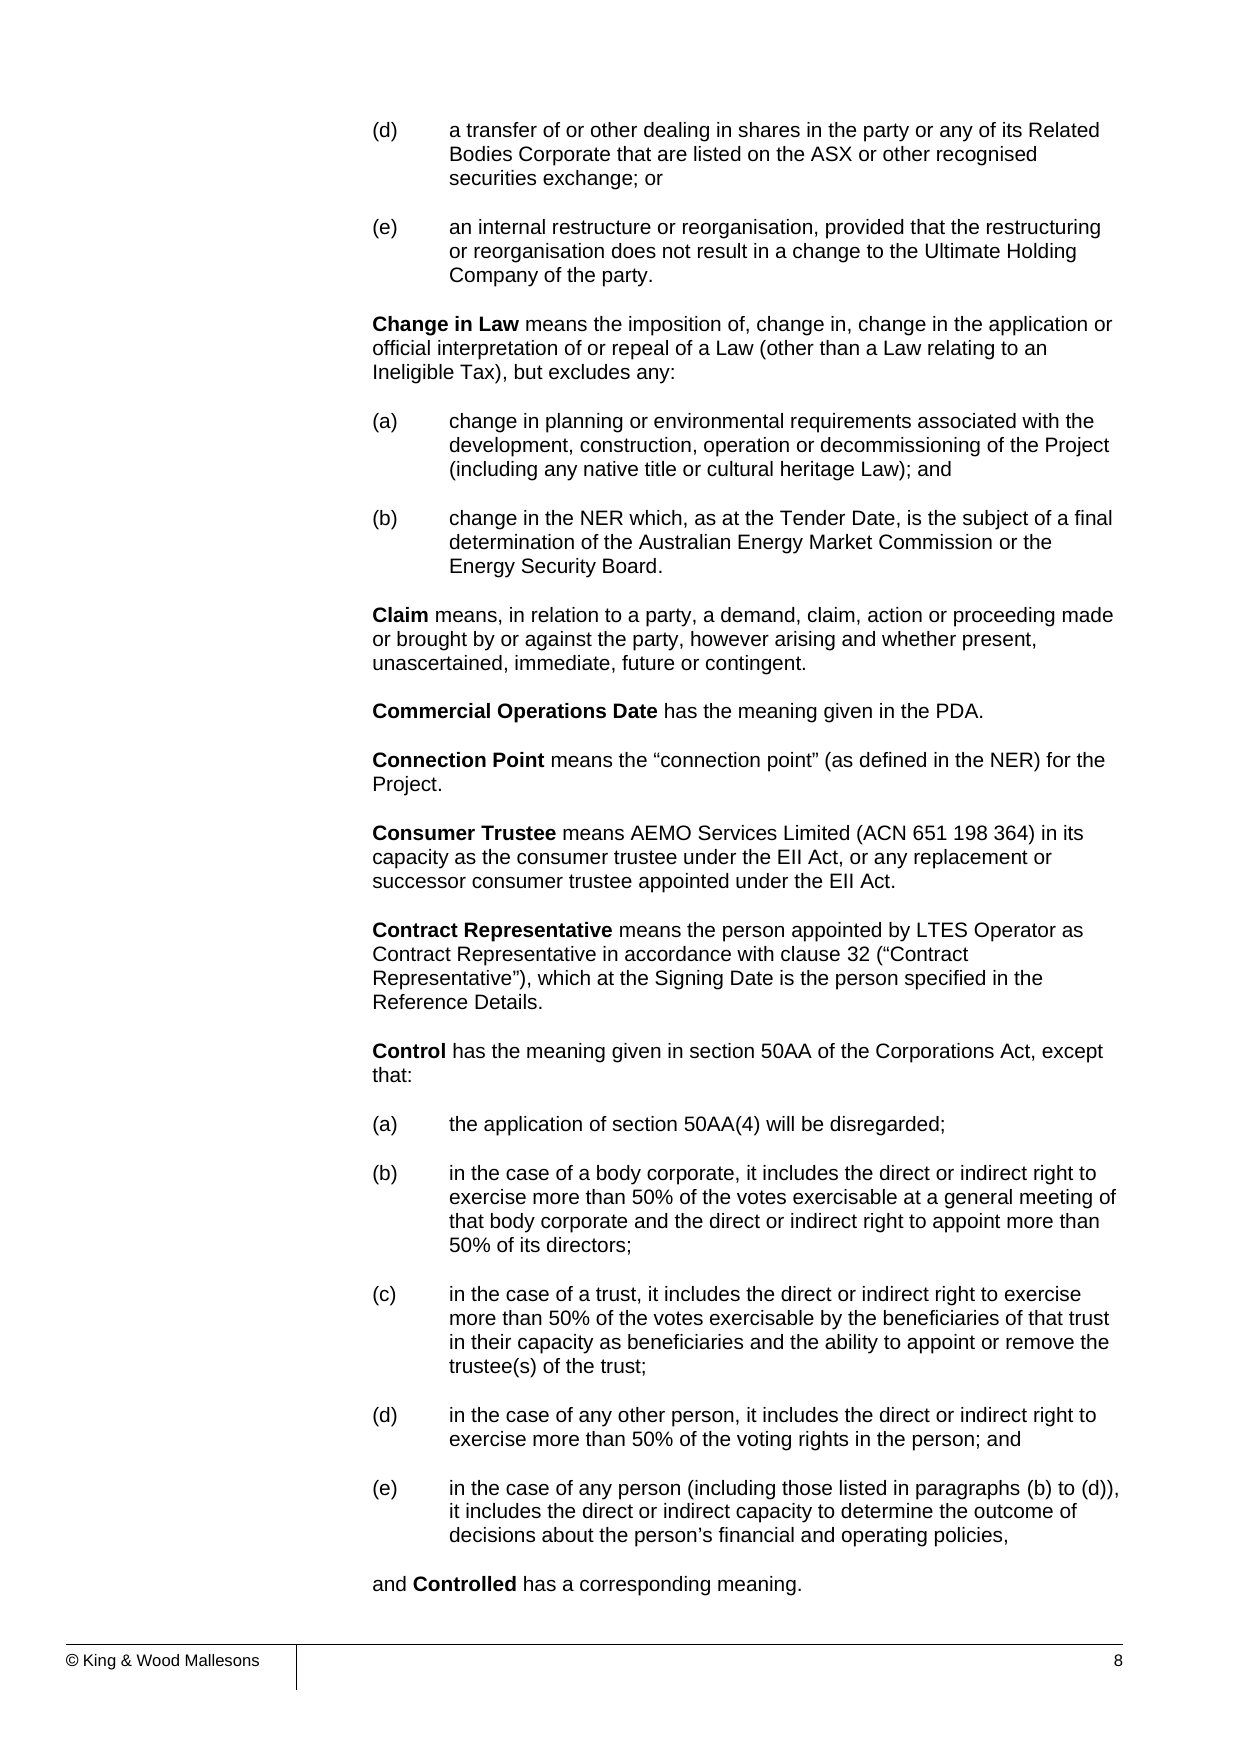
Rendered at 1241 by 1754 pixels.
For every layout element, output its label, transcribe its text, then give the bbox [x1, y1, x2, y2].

subtitle in the case of any person (including those listed in paragraphs (b) to (d)), it includes the direct or indirect capacity to determine the outcome of decisions about the person’s financial and operating policies, [372, 1475, 1122, 1547]
subtitle Change in Law means the imposition of, change in, change in the application or official interpretation of or repeal of a Law (other than a Law relating to an Ineligible Tax), but excludes any: [372, 312, 1122, 384]
subtitle a transfer of or other dealing in shares in the party or any of its Related Bodies Corporate that are listed on the ASX or other recognised securities exchange; or [372, 118, 1122, 190]
subtitle Contract Representative means the person appointed by LTES Operator as Contract Representative in accordance with clause 32 (“Contract Representative”), which at the Signing Date is the person specified in the Reference Details. [372, 918, 1122, 1014]
subtitle change in planning or environmental requirements associated with the development, construction, operation or decommissioning of the Project (including any native title or cultural heritage Law); and [372, 409, 1122, 481]
subtitle Commercial Operations Date has the meaning given in the PDA. [372, 699, 1122, 723]
subtitle Connection Point means the “connection point” (as defined in the NER) for the Project. [372, 748, 1122, 796]
subtitle Consumer Trustee means AEMO Services Limited (ACN 651 198 364) in its capacity as the consumer trustee under the EII Act, or any replacement or successor consumer trustee appointed under the EII Act. [372, 821, 1122, 893]
subtitle in the case of any other person, it includes the direct or indirect right to exercise more than 50% of the voting rights in the person; and [372, 1402, 1122, 1450]
subtitle Control has the meaning given in section 50AA of the Corporations Act, except that: [372, 1039, 1122, 1087]
subtitle an internal restructure or reorganisation, provided that the restructuring or reorganisation does not result in a change to the Ultimate Holding Company of the party. [372, 215, 1122, 287]
subtitle Claim means, in relation to a party, a demand, claim, action or proceeding made or brought by or against the party, however arising and whether present, unascertained, immediate, future or contingent. [372, 602, 1122, 674]
subtitle in the case of a body corporate, it includes the direct or indirect right to exercise more than 50% of the votes exercisable at a general meeting of that body corporate and the direct or indirect right to appoint more than 50% of its directors; [372, 1161, 1122, 1257]
subtitle and Controlled has a corresponding meaning. [372, 1572, 1122, 1596]
subtitle the application of section 50AA(4) will be disregarded; [372, 1112, 1122, 1136]
subtitle in the case of a trust, it includes the direct or indirect right to exercise more than 50% of the votes exercisable by the beneficiaries of that trust in their capacity as beneficiaries and the ability to appoint or remove the trustee(s) of the trust; [372, 1282, 1122, 1377]
subtitle change in the NER which, as at the Tender Date, is the subject of a final determination of the Australian Energy Market Commission or the Energy Security Board. [372, 506, 1122, 577]
